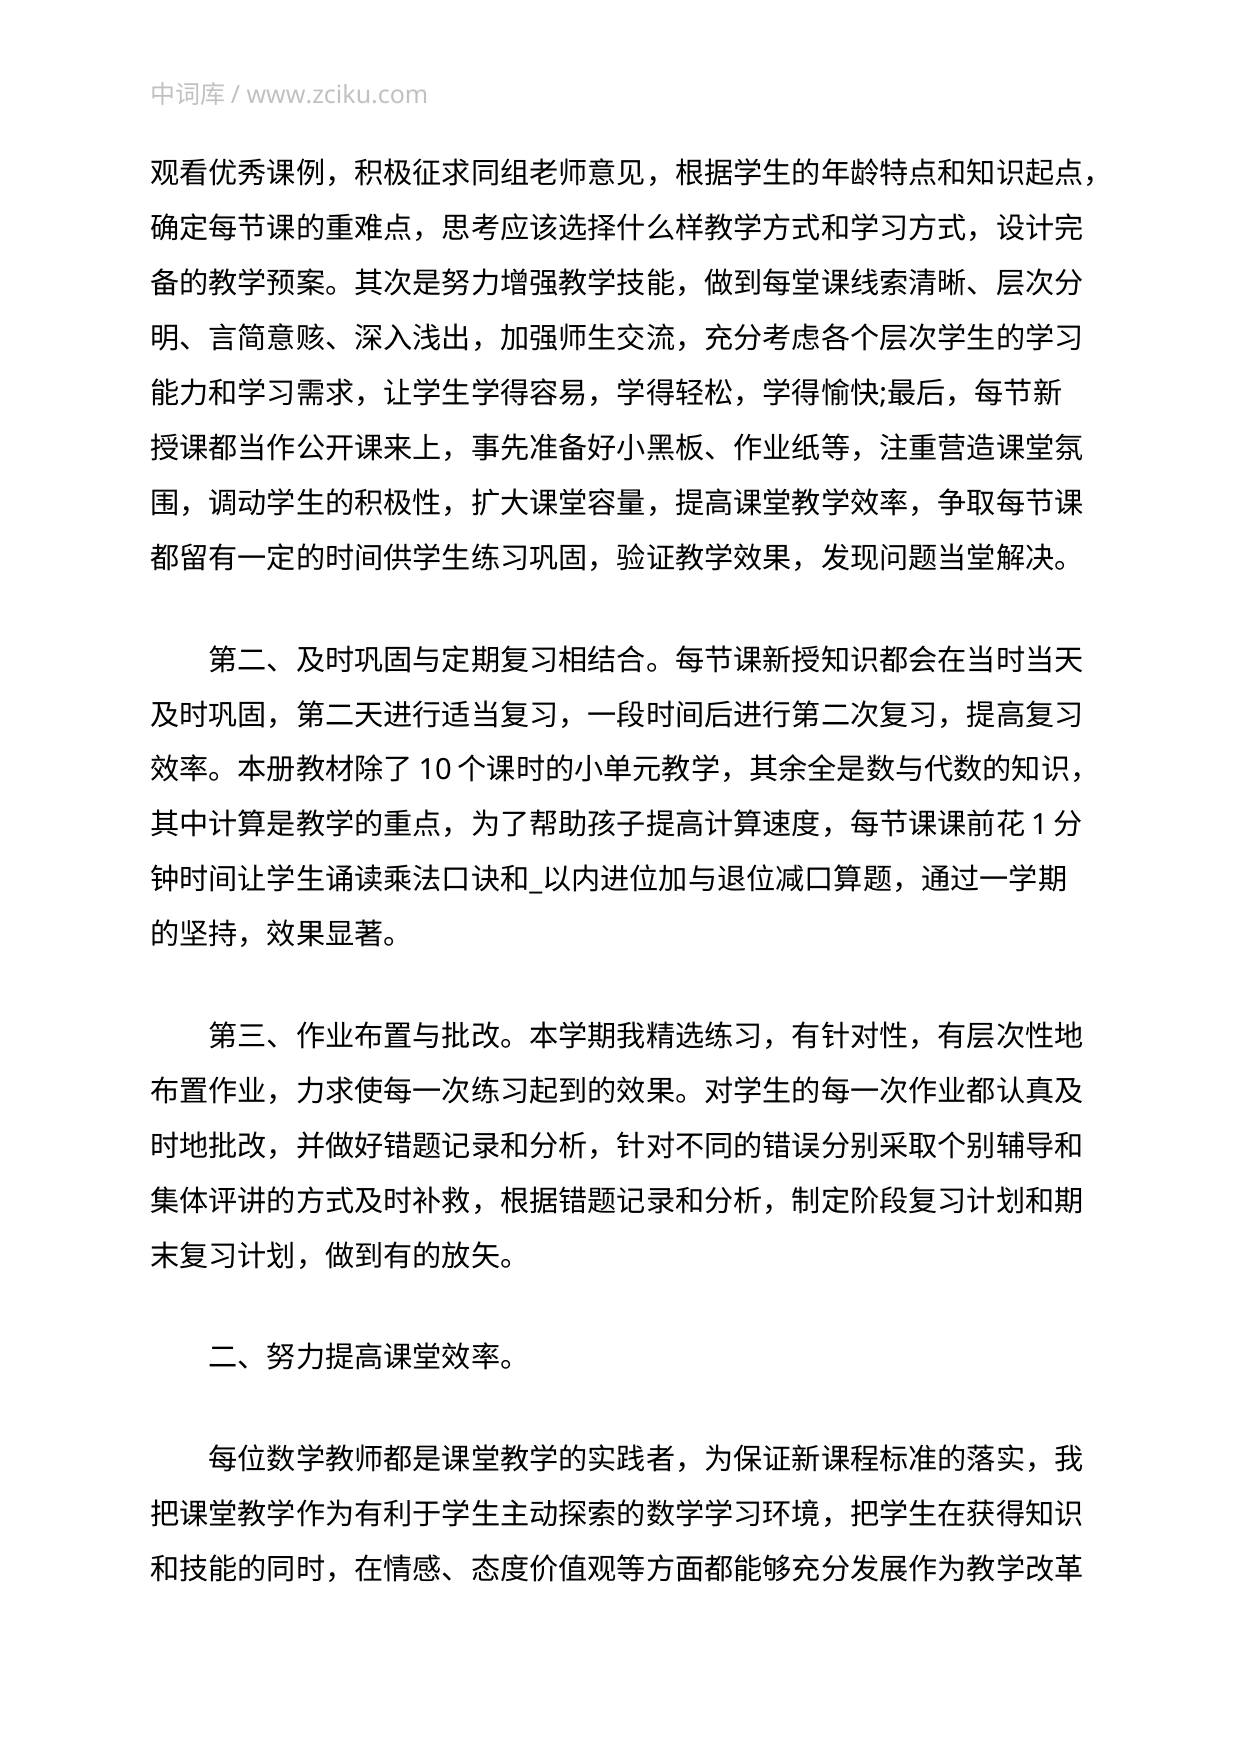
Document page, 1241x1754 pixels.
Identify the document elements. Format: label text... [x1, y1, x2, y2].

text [150, 150, 1090, 577]
text 第二、及时巩固与定期复习相结合。每节课新授知识都会在当时当天及时巩固，第二天进行适当复习，一段时间后进行第二次复习，提高复习效率。本册教材除了10个课时的小单元教学，其余全是数与代数的知识，其中计算是教学的重点，为了帮助孩子提高计算速度，每节课课前花1分钟时间让学生诵读乘法口诀和_以内进位加与退位减口算题，通过一学期的坚持，效果显著。 [150, 636, 1090, 953]
text 二、努力提高课堂效率。 [150, 1334, 1090, 1376]
text 第三、作业布置与批改。本学期我精选练习，有针对性，有层次性地布置作业，力求使每一次练习起到的效果。对学生的每一次作业都认真及时地批改，并做好错题记录和分析，针对不同的错误分别采取个别辅导和集体评讲的方式及时补救，根据错题记录和分析，制定阶段复习计划和期末复习计划，做到有的放矢。 [150, 1013, 1090, 1274]
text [150, 1436, 1090, 1588]
